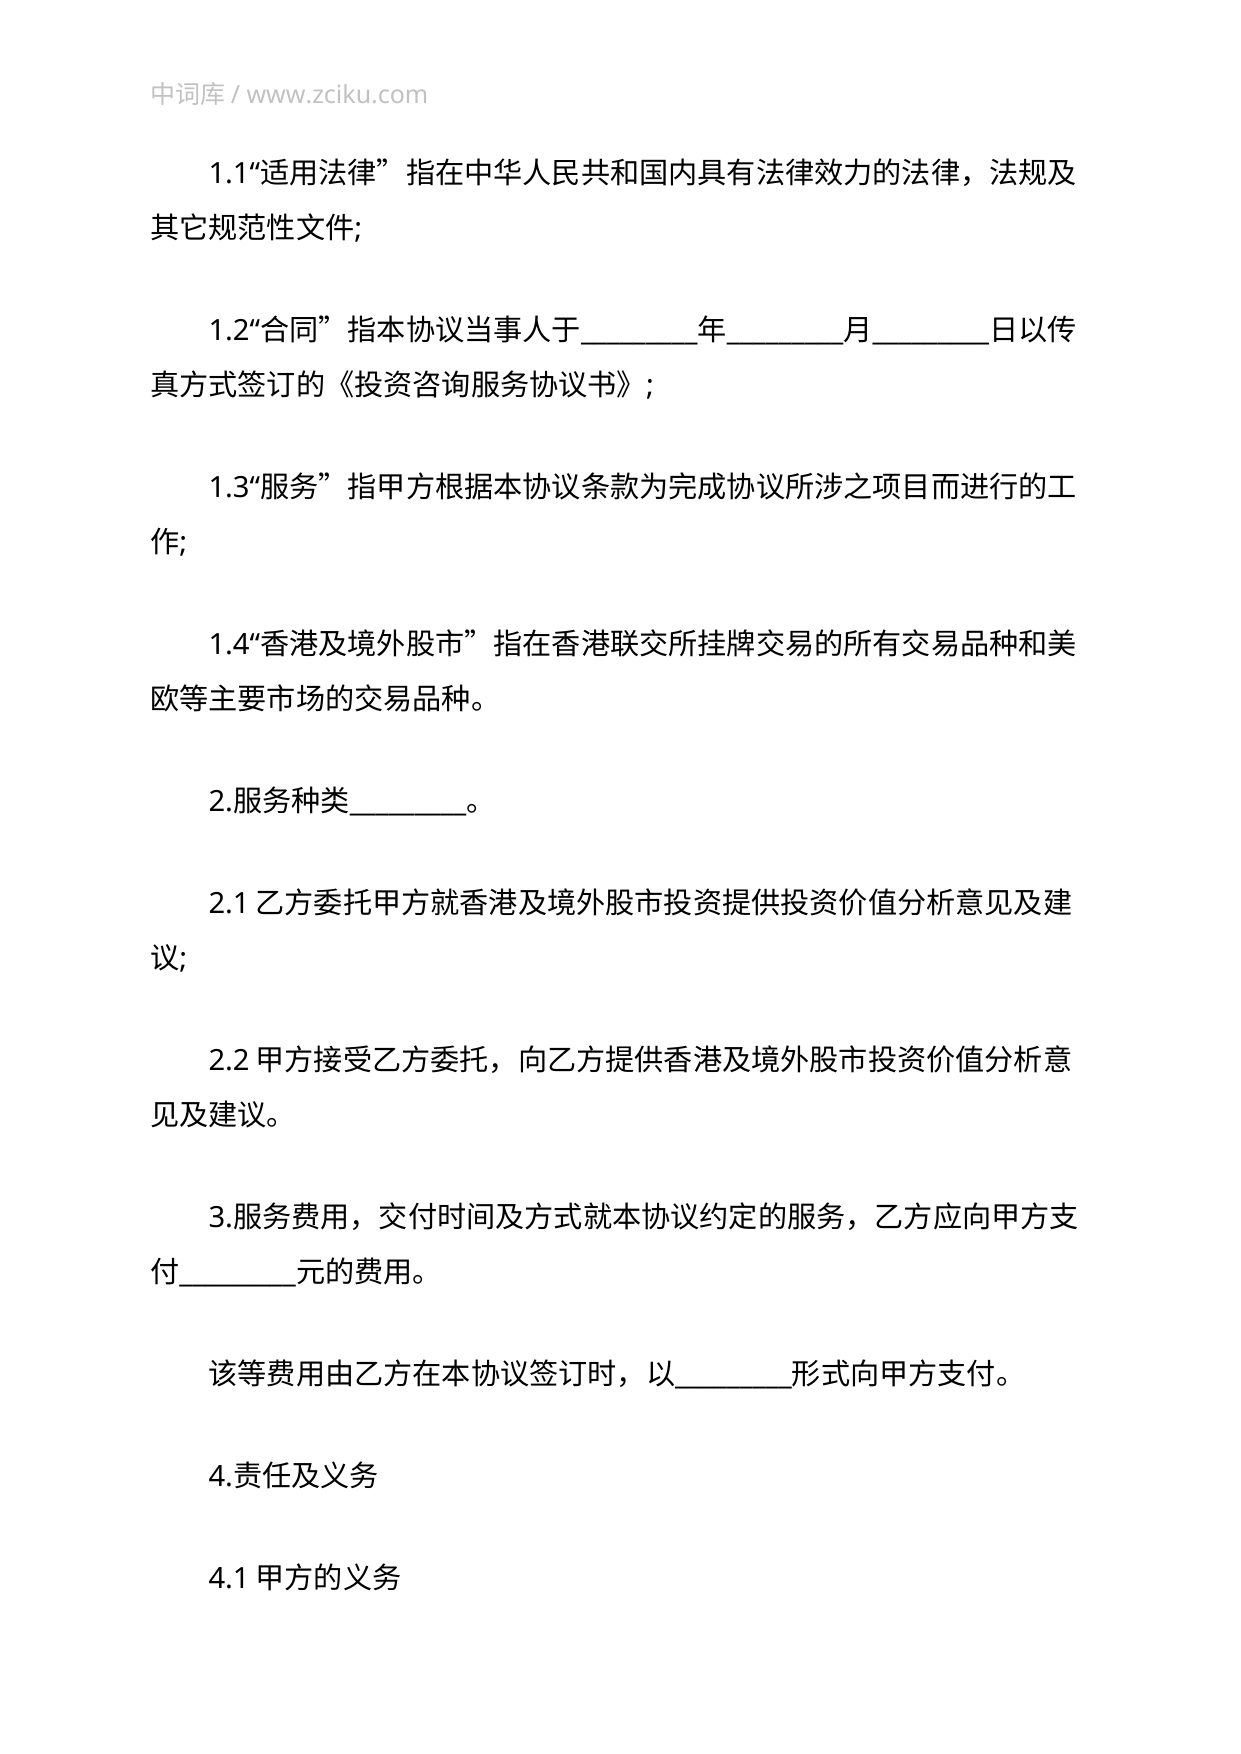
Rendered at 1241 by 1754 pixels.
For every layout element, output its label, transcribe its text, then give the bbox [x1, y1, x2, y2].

text 4.1甲方的义务 [150, 1554, 1090, 1597]
text 2.2甲方接受乙方委托，向乙方提供香港及境外股市投资价值分析意见及建议。 [150, 1037, 1090, 1134]
text 3.服务费用，交付时间及方式就本协议约定的服务，乙方应向甲方支付_________元的费用。 [150, 1193, 1090, 1291]
text 2.1乙方委托甲方就香港及境外股市投资提供投资价值分析意见及建议; [150, 880, 1090, 977]
text 1.2“合同”指本协议当事人于_________年_________月_________日以传真方式签订的《投资咨询服务协议书》; [150, 307, 1090, 404]
text 1.3“服务”指甲方根据本协议条款为完成协议所涉之项目而进行的工作; [150, 464, 1090, 561]
text 1.1“适用法律”指在中华人民共和国内具有法律效力的法律，法规及其它规范性文件; [150, 150, 1090, 247]
text 2.服务种类_________。 [150, 778, 1090, 820]
text 4.责任及义务 [150, 1452, 1090, 1495]
text 该等费用由乙方在本协议签订时，以_________形式向甲方支付。 [150, 1350, 1090, 1393]
text 1.4“香港及境外股市”指在香港联交所挂牌交易的所有交易品种和美欧等主要市场的交易品种。 [150, 621, 1090, 718]
